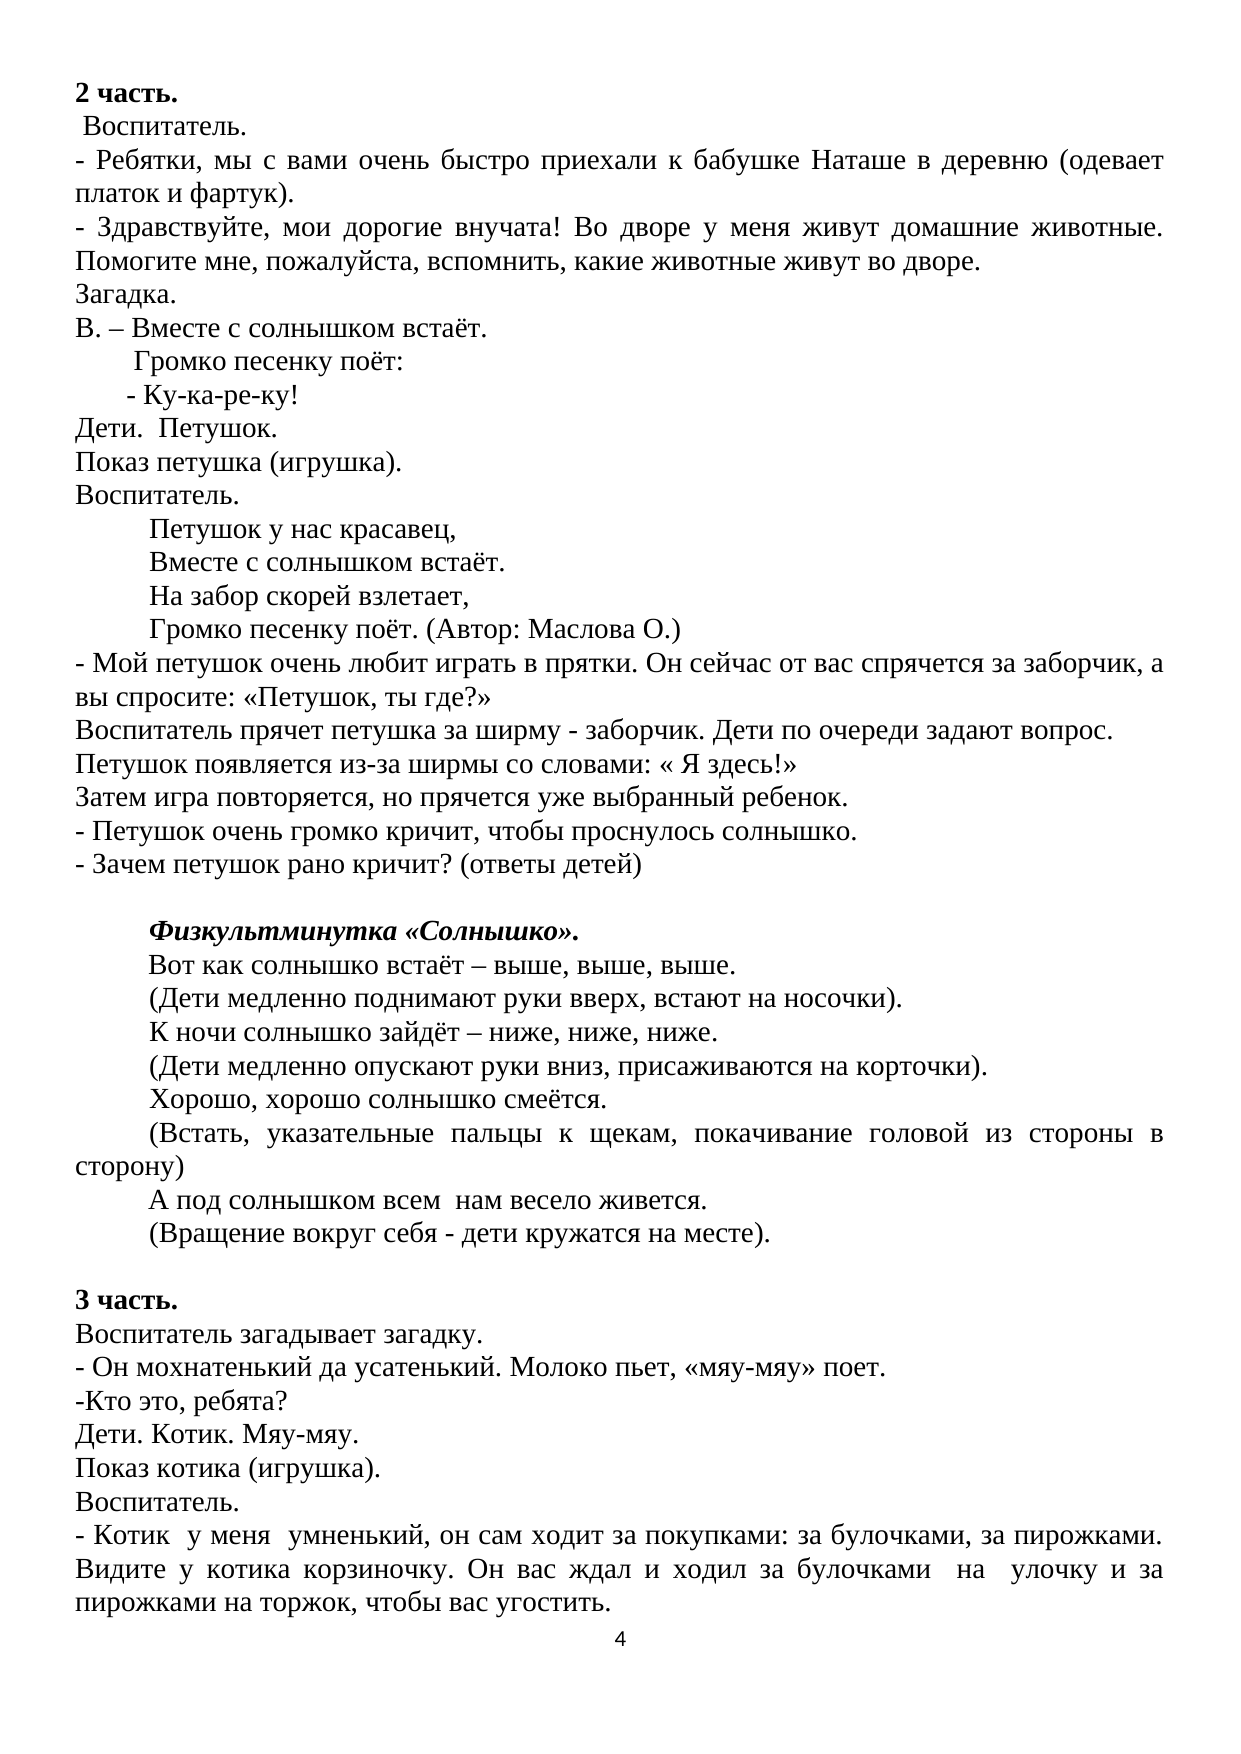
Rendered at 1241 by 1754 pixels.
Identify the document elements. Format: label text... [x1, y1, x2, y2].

text Вместе с солнышком встаёт. [75, 544, 1165, 578]
text (Вращение вокруг себя - дети кружатся на месте). [75, 1215, 1165, 1249]
text - Котик у меня умненький, он сам ходит за покупками: за булочками, за пирожками. Видите у котика корзиночку. Он вас ждал и ходил за булочками на улочку и за пирожками на торжок, чтобы вас угостить. [75, 1517, 1165, 1618]
text 2 часть. [75, 75, 1165, 108]
text -Кто это, ребята? [75, 1383, 1165, 1417]
text (Дети медленно поднимают руки вверх, встают на носочки). [75, 981, 1165, 1014]
text Воспитатель прячет петушка за ширму - заборчик. Дети по очереди задают вопрос. [75, 712, 1165, 746]
text А под солнышком всем нам весело живется. [75, 1182, 1165, 1215]
text Затем игра повторяется, но прячется уже выбранный ребенок. [75, 779, 1165, 813]
text Физкультминутка «Солнышко». [75, 913, 1165, 947]
text (Дети медленно опускают руки вниз, присаживаются на корточки). [75, 1048, 1165, 1081]
text - Ку-ка-ре-ку! [75, 377, 1165, 410]
text Громко песенку поёт: [75, 343, 1165, 377]
text - Зачем петушок рано кричит? (ответы детей) [75, 846, 1165, 880]
text К ночи солнышко зайдёт – ниже, ниже, ниже. [75, 1014, 1165, 1048]
text Воспитатель загадывает загадку. [75, 1316, 1165, 1349]
text Показ петушка (игрушка). [75, 444, 1165, 477]
text Показ котика (игрушка). [75, 1450, 1165, 1484]
text Петушок появляется из-за ширмы со словами: « Я здесь!» [75, 746, 1165, 779]
text Громко песенку поёт. (Автор: Маслова О.) [75, 612, 1165, 645]
text Загадка. [75, 276, 1165, 310]
text Воспитатель. [75, 477, 1165, 511]
text Воспитатель. [75, 108, 1165, 142]
text В. – Вместе с солнышком встаёт. [75, 310, 1165, 343]
text - Он мохнатенький да усатенький. Молоко пьет, «мяу-мяу» поет. [75, 1349, 1165, 1383]
text - Петушок очень громко кричит, чтобы проснулось солнышко. [75, 813, 1165, 846]
text Воспитатель. [75, 1484, 1165, 1517]
text (Встать, указательные пальцы к щекам, покачивание головой из стороны в сторону) [75, 1115, 1165, 1182]
text Петушок у нас красавец, [75, 511, 1165, 544]
text Дети. Котик. Мяу-мяу. [75, 1417, 1165, 1450]
text - Ребятки, мы с вами очень быстро приехали к бабушке Наташе в деревню (одевает платок и фартук). [75, 142, 1165, 209]
text Дети. Петушок. [75, 410, 1165, 444]
text На забор скорей взлетает, [75, 578, 1165, 612]
text Вот как солнышко встаёт – выше, выше, выше. [75, 947, 1165, 981]
text 3 часть. [75, 1282, 1165, 1316]
text - Мой петушок очень любит играть в прятки. Он сейчас от вас спрячется за заборчик, а вы спросите: «Петушок, ты где?» [75, 645, 1165, 712]
text - Здравствуйте, мои дорогие внучата! Во дворе у меня живут домашние животные. Помогите мне, пожалуйста, вспомнить, какие животные живут во дворе. [75, 209, 1165, 276]
text Хорошо, хорошо солнышко смеётся. [75, 1081, 1165, 1115]
